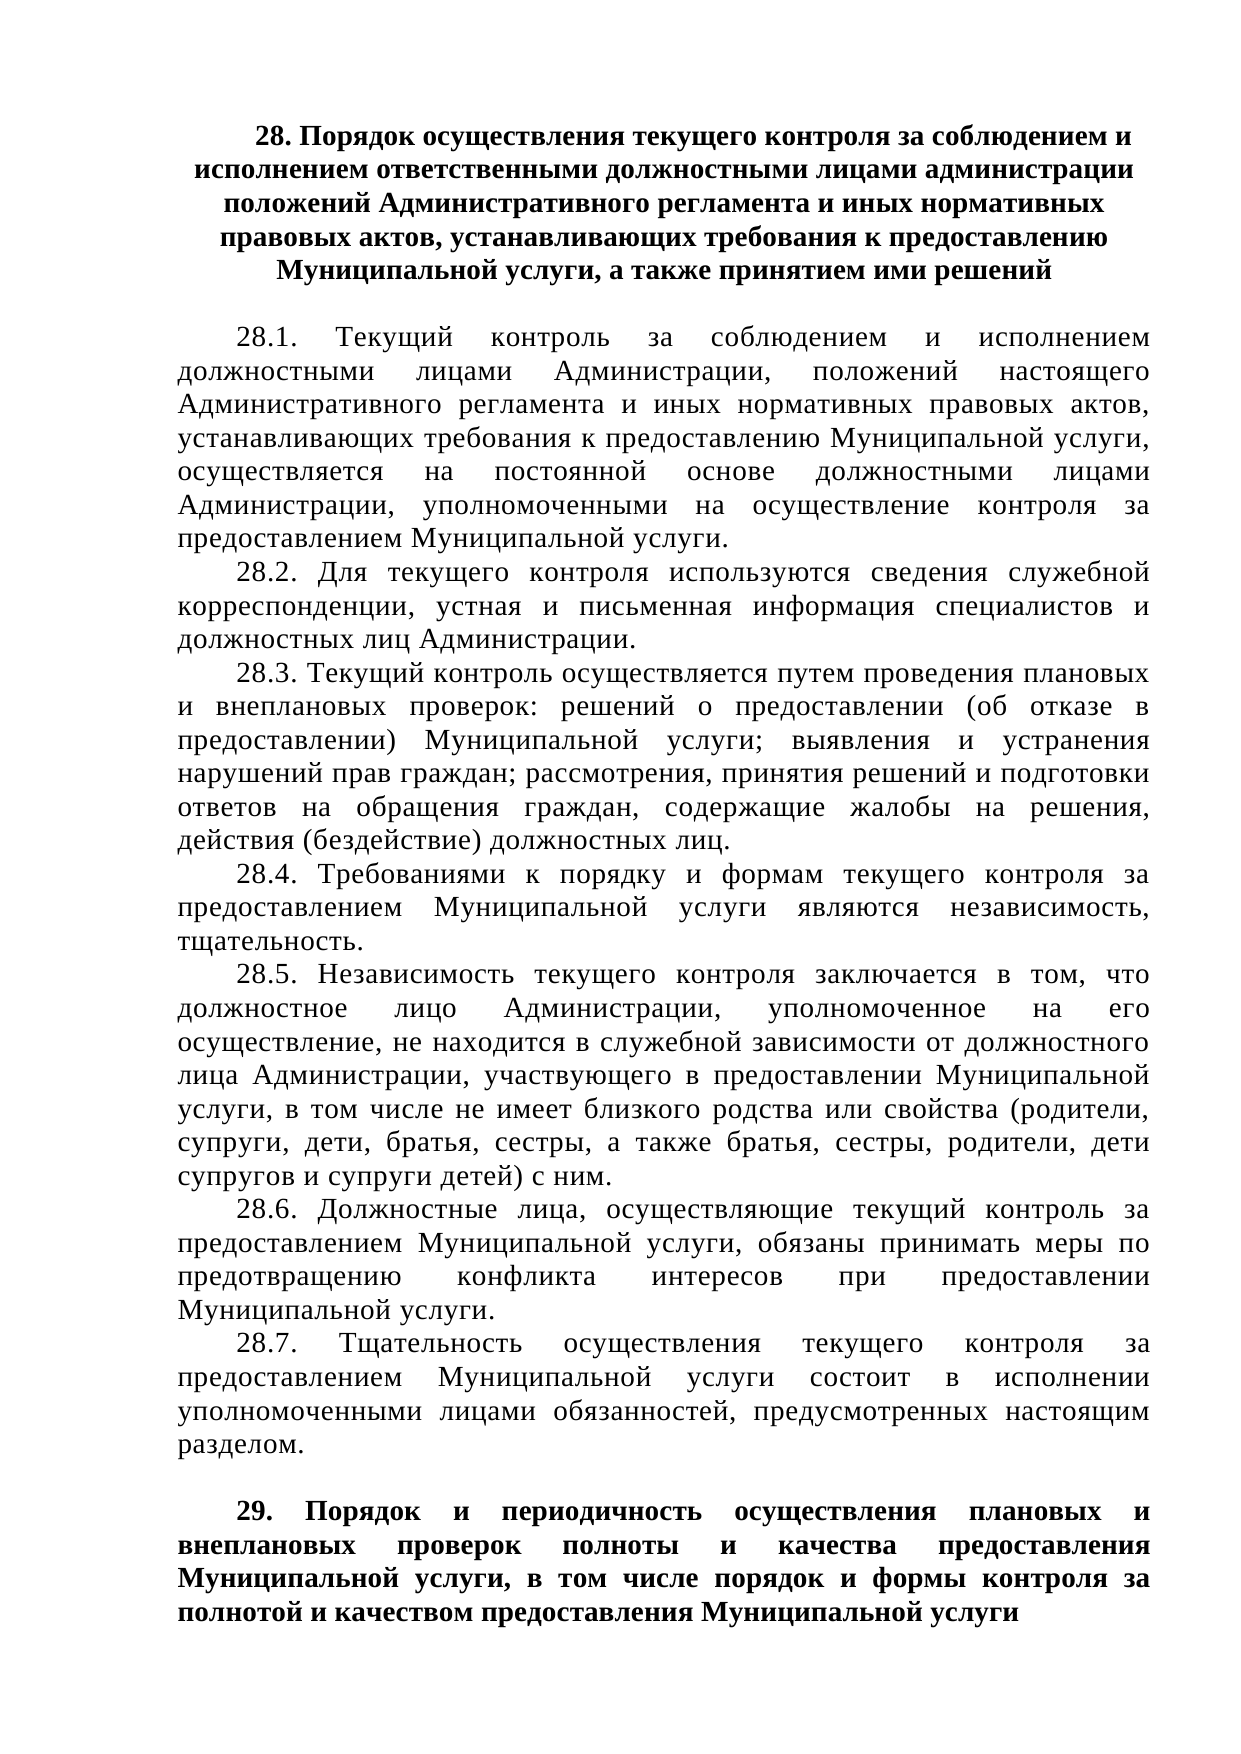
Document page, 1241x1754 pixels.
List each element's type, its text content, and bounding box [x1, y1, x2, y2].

text 29. Порядок и периодичность осуществления плановых и внеплановых проверок полноты и качества предоставления Муниципальной услуги, в том числе порядок и формы контроля за полнотой и качеством предоставления Муниципальной услуги [177, 1493, 1152, 1627]
text 28.7. Тщательность осуществления текущего контроля за предоставлением Муниципальной услуги состоит в исполнении уполномоченными лицами обязанностей, предусмотренных настоящим разделом. [177, 1326, 1152, 1460]
text 28.5. Независимость текущего контроля заключается в том, что должностное лицо Администрации, уполномоченное на его осуществление, не находится в служебной зависимости от должностного лица Администрации, участвующего в предоставлении Муниципальной услуги, в том числе не имеет близкого родства или свойства (родители, супруги, дети, братья, сестры, а также братья, сестры, родители, дети супругов и супруги детей) с ним. [177, 957, 1152, 1191]
text 28.2. Для текущего контроля используются сведения служебной корреспонденции, устная и письменная информация специалистов и должностных лиц Администрации. [177, 554, 1152, 655]
text 28.6. Должностные лица, осуществляющие текущий контроль за предоставлением Муниципальной услуги, обязаны принимать меры по предотвращению конфликта интересов при предоставлении Муниципальной услуги. [177, 1191, 1152, 1326]
text 28.4. Требованиями к порядку и формам текущего контроля за предоставлением Муниципальной услуги являются независимость, тщательность. [177, 856, 1152, 957]
text 28.1. Текущий контроль за соблюдением и исполнением должностными лицами Администрации, положений настоящего Административного регламента и иных нормативных правовых актов, устанавливающих требования к предоставлению Муниципальной услуги, осуществляется на постоянной основе должностными лицами Администрации, уполномоченными на осуществление контроля за предоставлением Муниципальной услуги. [177, 319, 1152, 554]
text 28.3. Текущий контроль осуществляется путем проведения плановых и внеплановых проверок: решений о предоставлении (об отказе в предоставлении) Муниципальной услуги; выявления и устранения нарушений прав граждан; рассмотрения, принятия решений и подготовки ответов на обращения граждан, содержащие жалобы на решения, действия (бездействие) должностных лиц. [177, 655, 1152, 856]
text 28. Порядок осуществления текущего контроля за соблюдением и исполнением ответственными должностными лицами администрации положений Административного регламента и иных нормативных правовых актов, устанавливающих требования к предоставлению Муниципальной услуги, а также принятием ими решений [177, 118, 1152, 286]
